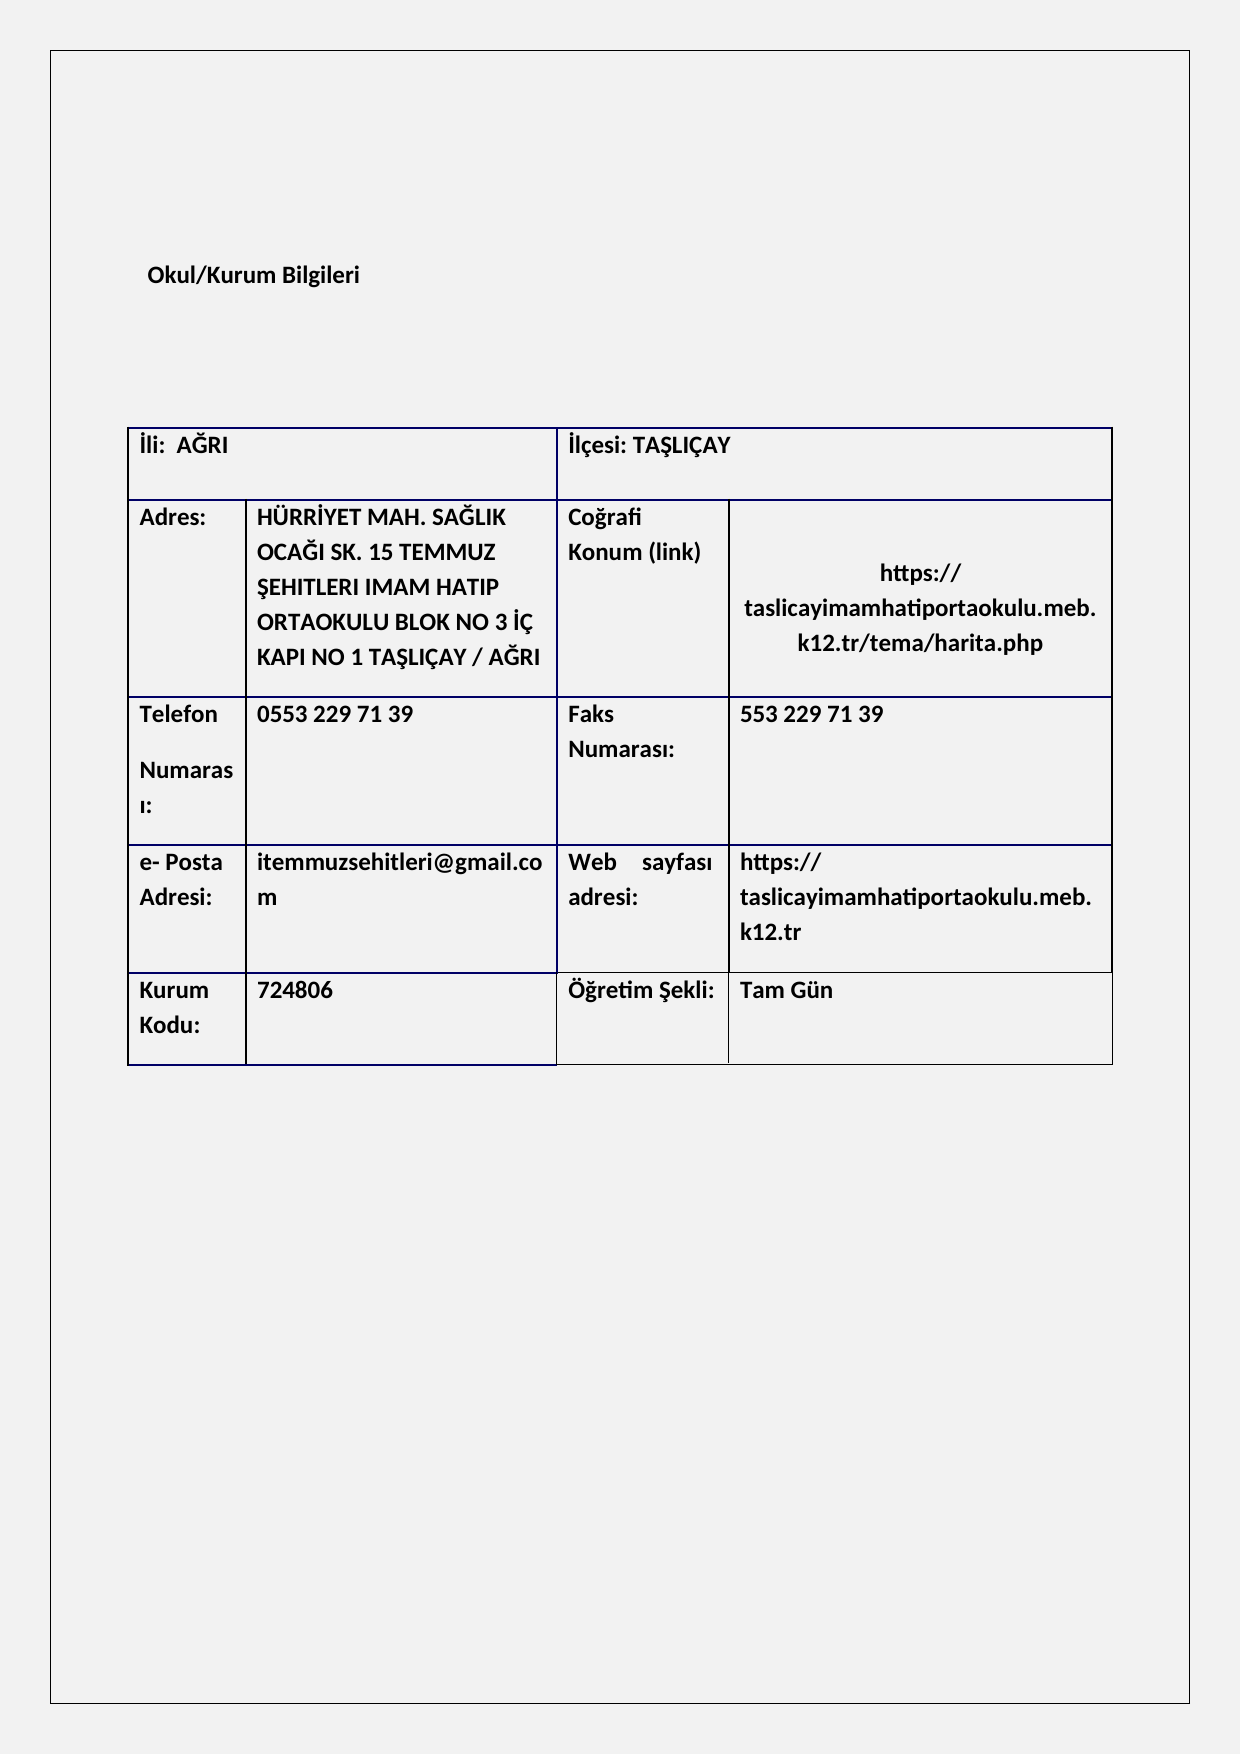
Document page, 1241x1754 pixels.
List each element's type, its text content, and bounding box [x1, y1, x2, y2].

table_cell Web sayfası adresi: [558, 846, 728, 972]
table_cell https://taslicayimamhatiportaokulu.meb.k12.tr/tema/harita.php [730, 501, 1111, 696]
table_cell 724806 [247, 974, 556, 1064]
table_cell https://taslicayimamhatiportaokulu.meb.k12.tr [730, 846, 1111, 972]
text Okul/Kurum Bilgileri [147, 259, 1093, 290]
table_header İlçesi: TAŞLIÇAY [558, 429, 1111, 499]
table_header İli: AĞRI [129, 429, 556, 499]
table_cell Öğretim Şekli: [557, 973, 728, 1064]
table_cell Coğrafi Konum (link) [558, 501, 728, 696]
table_cell HÜRRİYET MAH. SAĞLIK OCAĞI SK. 15 TEMMUZ ŞEHITLERI IMAM HATIP ORTAOKULU BLOK NO 3 İÇ KAPI NO 1 TAŞLIÇAY / AĞRI [247, 501, 556, 696]
table_cell Kurum Kodu: [129, 974, 245, 1064]
table_cell Tam Gün [729, 973, 1112, 1064]
table_cell Adres: [129, 501, 245, 696]
table_cell Faks Numarası: [558, 698, 728, 844]
table_cell 0553 229 71 39 [247, 698, 556, 844]
table_cell e- Posta Adresi: [129, 846, 245, 972]
table_cell Telefon Numarası: [129, 698, 245, 844]
table_cell itemmuzsehitleri@gmail.com [247, 846, 556, 972]
table_cell 553 229 71 39 [730, 698, 1111, 844]
